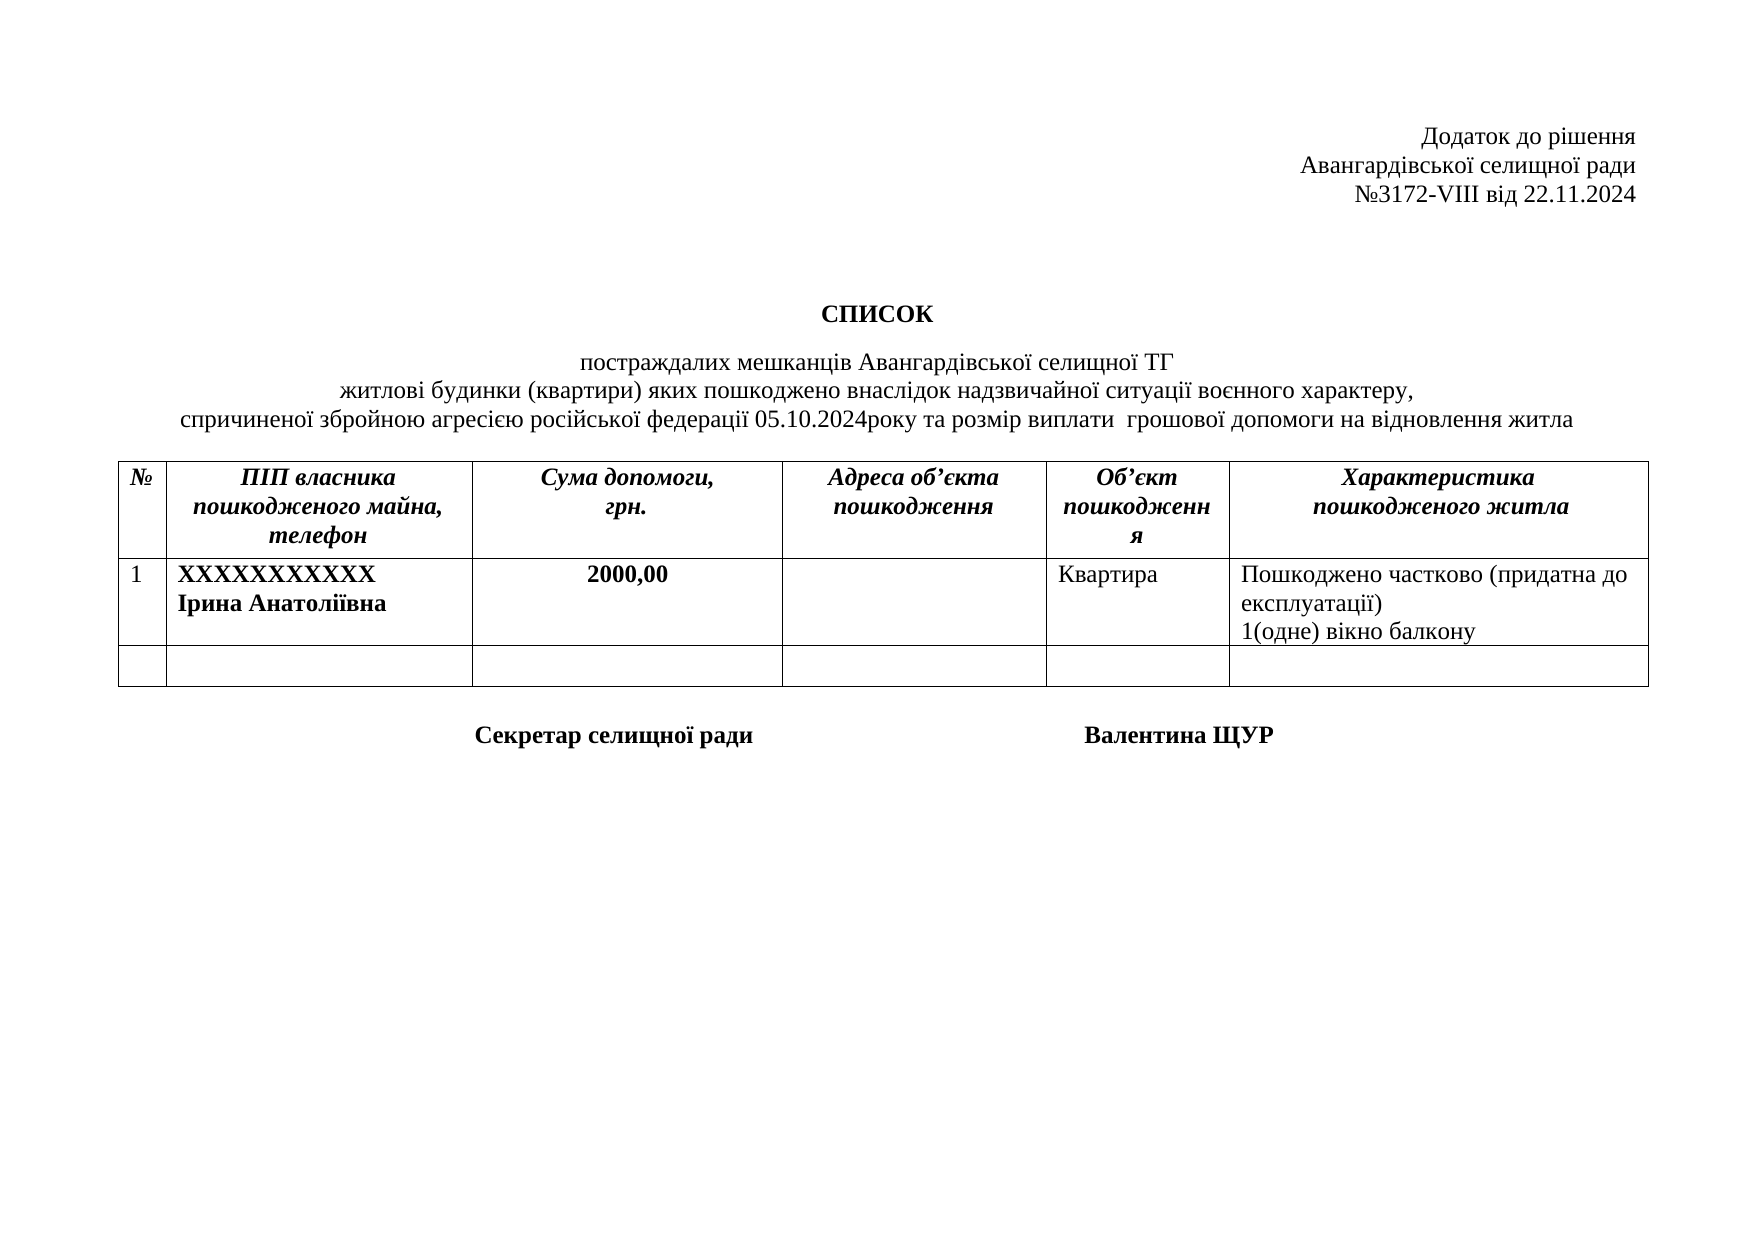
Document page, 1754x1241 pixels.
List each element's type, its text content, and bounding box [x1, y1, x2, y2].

text постраждалих мешканців Авангардівської селищної ТГ [118, 347, 1636, 375]
table_cell [783, 559, 1046, 645]
text спричиненої збройною агресією російської федерації 05.10.2024року та розмір виплати грошової допомоги на відновлення житла [118, 404, 1636, 433]
table_cell [1047, 646, 1229, 686]
table_cell [783, 646, 1046, 686]
table_cell [1230, 646, 1648, 686]
table_header Сума допомоги, грн. [473, 462, 782, 558]
table_cell Пошкоджено частково (придатна до експлуатації) 1(одне) вікно балкону [1230, 559, 1648, 645]
text житлові будинки (квартири) яких пошкоджено внаслідок надзвичайної ситуації воєнного характеру, [118, 375, 1636, 404]
table_cell 2000,00 [473, 559, 782, 645]
table_header № [119, 462, 166, 558]
table_header Характеристика пошкодженого житла [1230, 462, 1648, 558]
table_cell [473, 646, 782, 686]
table_cell ХХХХХХХХХХХ Ірина Анатоліївна [167, 559, 472, 645]
table_header ПІП власника пошкодженого майна, телефон [167, 462, 472, 558]
text №3172-VIII від 22.11.2024 [118, 179, 1636, 208]
text Секретар селищної ради Валентина ЩУР [118, 721, 1636, 749]
table_header Адреса об’єкта пошкодження [783, 462, 1046, 558]
table_cell [167, 646, 472, 686]
table_cell 1 [119, 559, 166, 645]
table_cell Квартира [1047, 559, 1229, 645]
text СПИСОК [118, 299, 1636, 327]
table_cell [119, 646, 166, 686]
text Додаток до рішення [118, 121, 1636, 150]
table_header Об’єкт пошкодження [1047, 462, 1229, 558]
text Авангардівської селищної ради [118, 150, 1636, 179]
